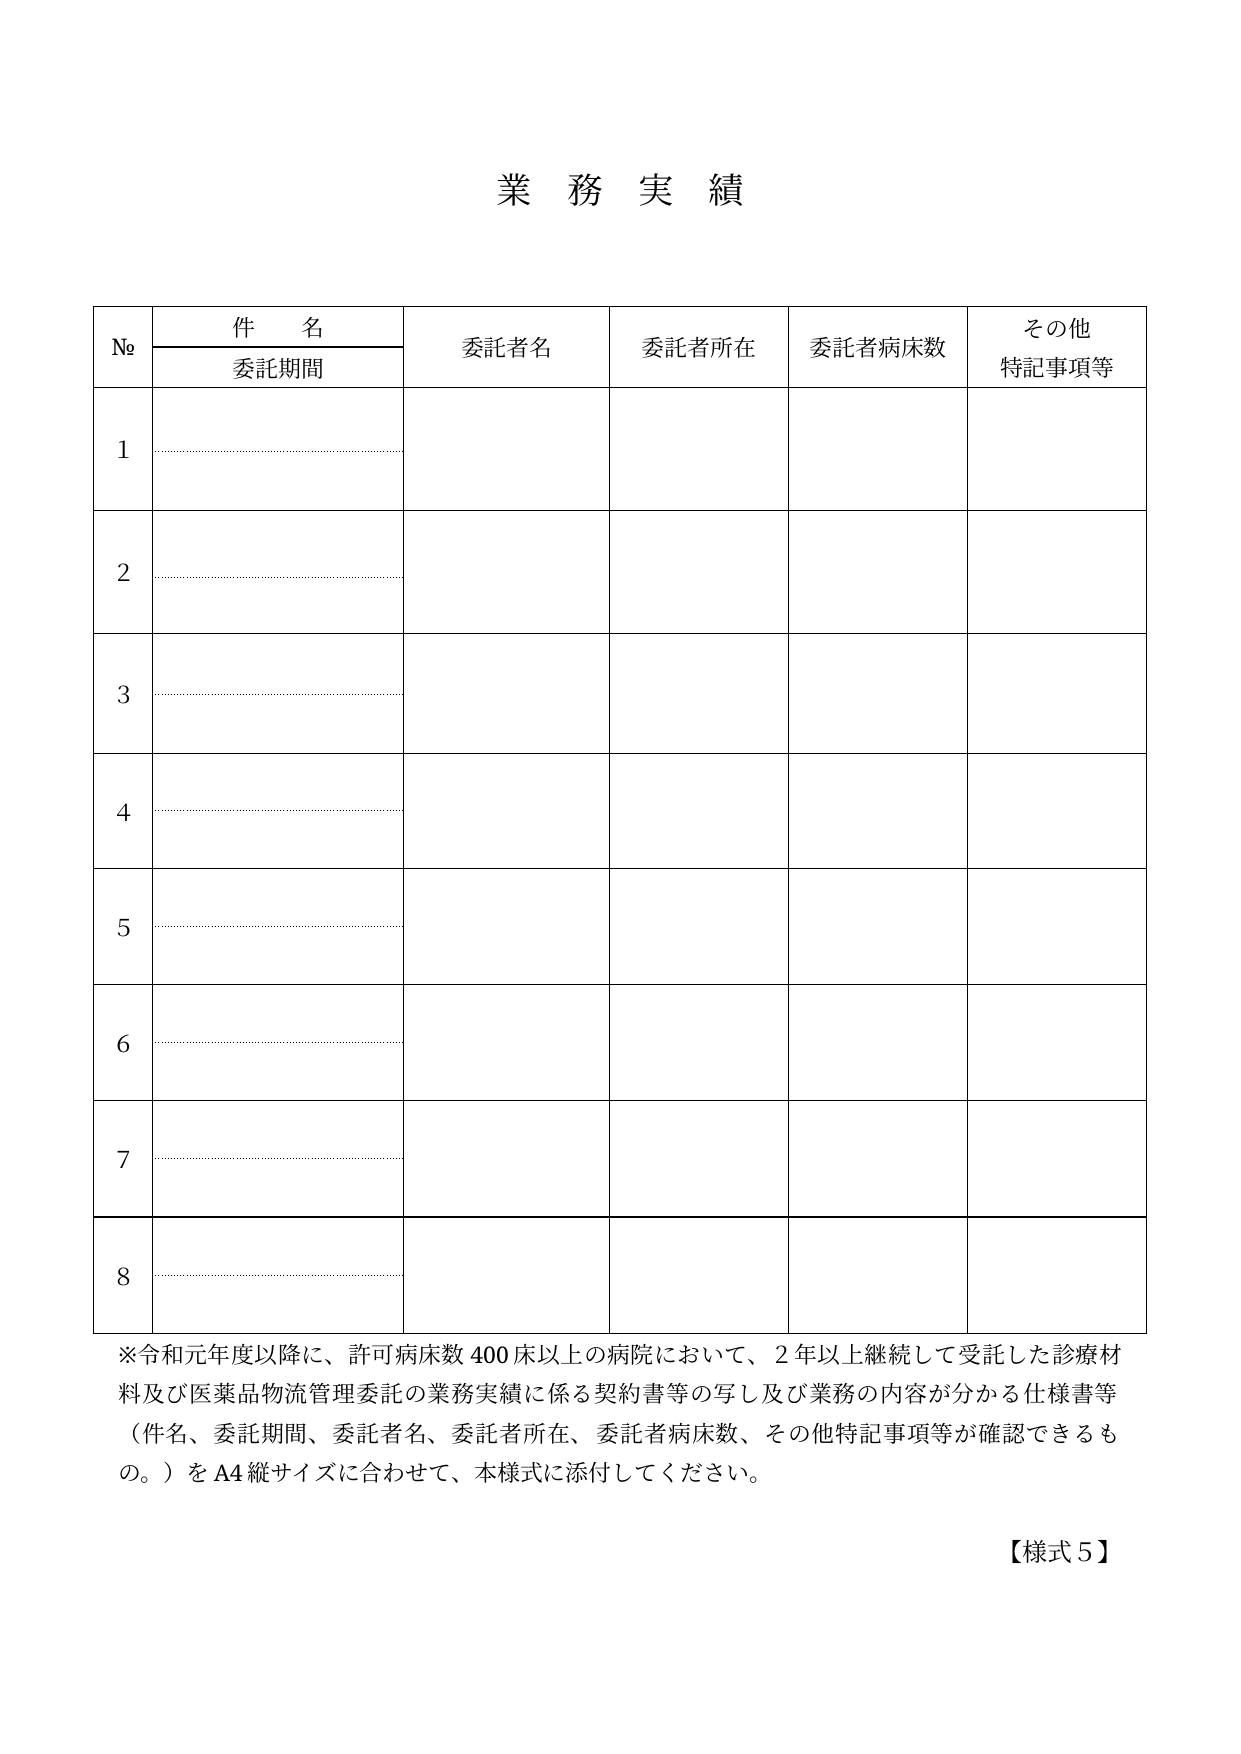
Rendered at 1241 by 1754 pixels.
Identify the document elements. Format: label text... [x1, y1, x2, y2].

table_cell [404, 634, 609, 753]
table_cell [404, 1101, 609, 1216]
table_cell [153, 926, 403, 984]
table_cell ３ [94, 634, 152, 753]
table_cell [404, 388, 609, 509]
table_cell [610, 388, 788, 509]
text ※令和元年度以降に、許可病床数400床以上の病院において、２年以上継続して受託した診療材料及び医薬品物流管理委託の業務実績に係る契約書等の写し及び業務の内容が分かる仕様書等（件名、委託期間、委託者名、委託者所在、委託者病床数、その他特記事項等が確認できるもの。）をA4縦サイズに合わせて、本様式に添付してください。 [118, 1334, 1122, 1491]
table_cell [789, 511, 967, 633]
table_cell [789, 388, 967, 509]
table_cell [968, 869, 1146, 984]
table_cell [153, 511, 403, 577]
table_cell ２ [94, 511, 152, 633]
table_cell [610, 1101, 788, 1216]
table_cell [610, 1218, 788, 1333]
table_cell ８ [94, 1218, 152, 1333]
table_cell [610, 754, 788, 868]
table_cell [153, 577, 403, 633]
table_cell [153, 388, 403, 451]
table_header その他 特記事項等 [968, 307, 1146, 387]
table_header № [94, 307, 152, 387]
text 業 務 実 績 [118, 148, 1122, 227]
table_cell ４ [94, 754, 152, 868]
table_cell [153, 694, 403, 753]
table_header 委託者所在 [610, 307, 788, 387]
table_cell [968, 1101, 1146, 1216]
table_cell [404, 754, 609, 868]
table_cell [789, 869, 967, 984]
table_cell [789, 1101, 967, 1216]
table_header 件 名 [153, 307, 403, 346]
table_header 委託者名 [404, 307, 609, 387]
table_cell [404, 869, 609, 984]
table_cell [789, 754, 967, 868]
table_cell [968, 388, 1146, 509]
table_cell [610, 985, 788, 1100]
table_cell [153, 810, 403, 868]
table_cell [789, 1218, 967, 1333]
table_cell [153, 754, 403, 810]
table_cell １ [94, 388, 152, 509]
table_cell [968, 511, 1146, 633]
table_cell [153, 1218, 403, 1274]
table_cell ５ [94, 869, 152, 984]
table_cell [404, 1218, 609, 1333]
table_cell [789, 985, 967, 1100]
table_cell [153, 1158, 403, 1216]
table_cell 委託期間 [153, 348, 403, 387]
table_cell [610, 511, 788, 633]
table_cell [153, 634, 403, 693]
table_cell [153, 1042, 403, 1100]
table_cell [153, 1275, 403, 1333]
table_cell [153, 985, 403, 1042]
table_cell [968, 754, 1146, 868]
table_cell [404, 985, 609, 1100]
table_cell [153, 869, 403, 926]
table_cell [968, 985, 1146, 1100]
table_cell [968, 1218, 1146, 1333]
table_cell [610, 869, 788, 984]
table_cell [153, 451, 403, 509]
table_cell ７ [94, 1101, 152, 1216]
table_cell ６ [94, 985, 152, 1100]
text 【様式５】 [118, 1531, 1122, 1570]
table_cell [968, 634, 1146, 753]
table_cell [153, 1101, 403, 1158]
table_cell [789, 634, 967, 753]
table_header 委託者病床数 [789, 307, 967, 387]
table_cell [404, 511, 609, 633]
table_cell [610, 634, 788, 753]
